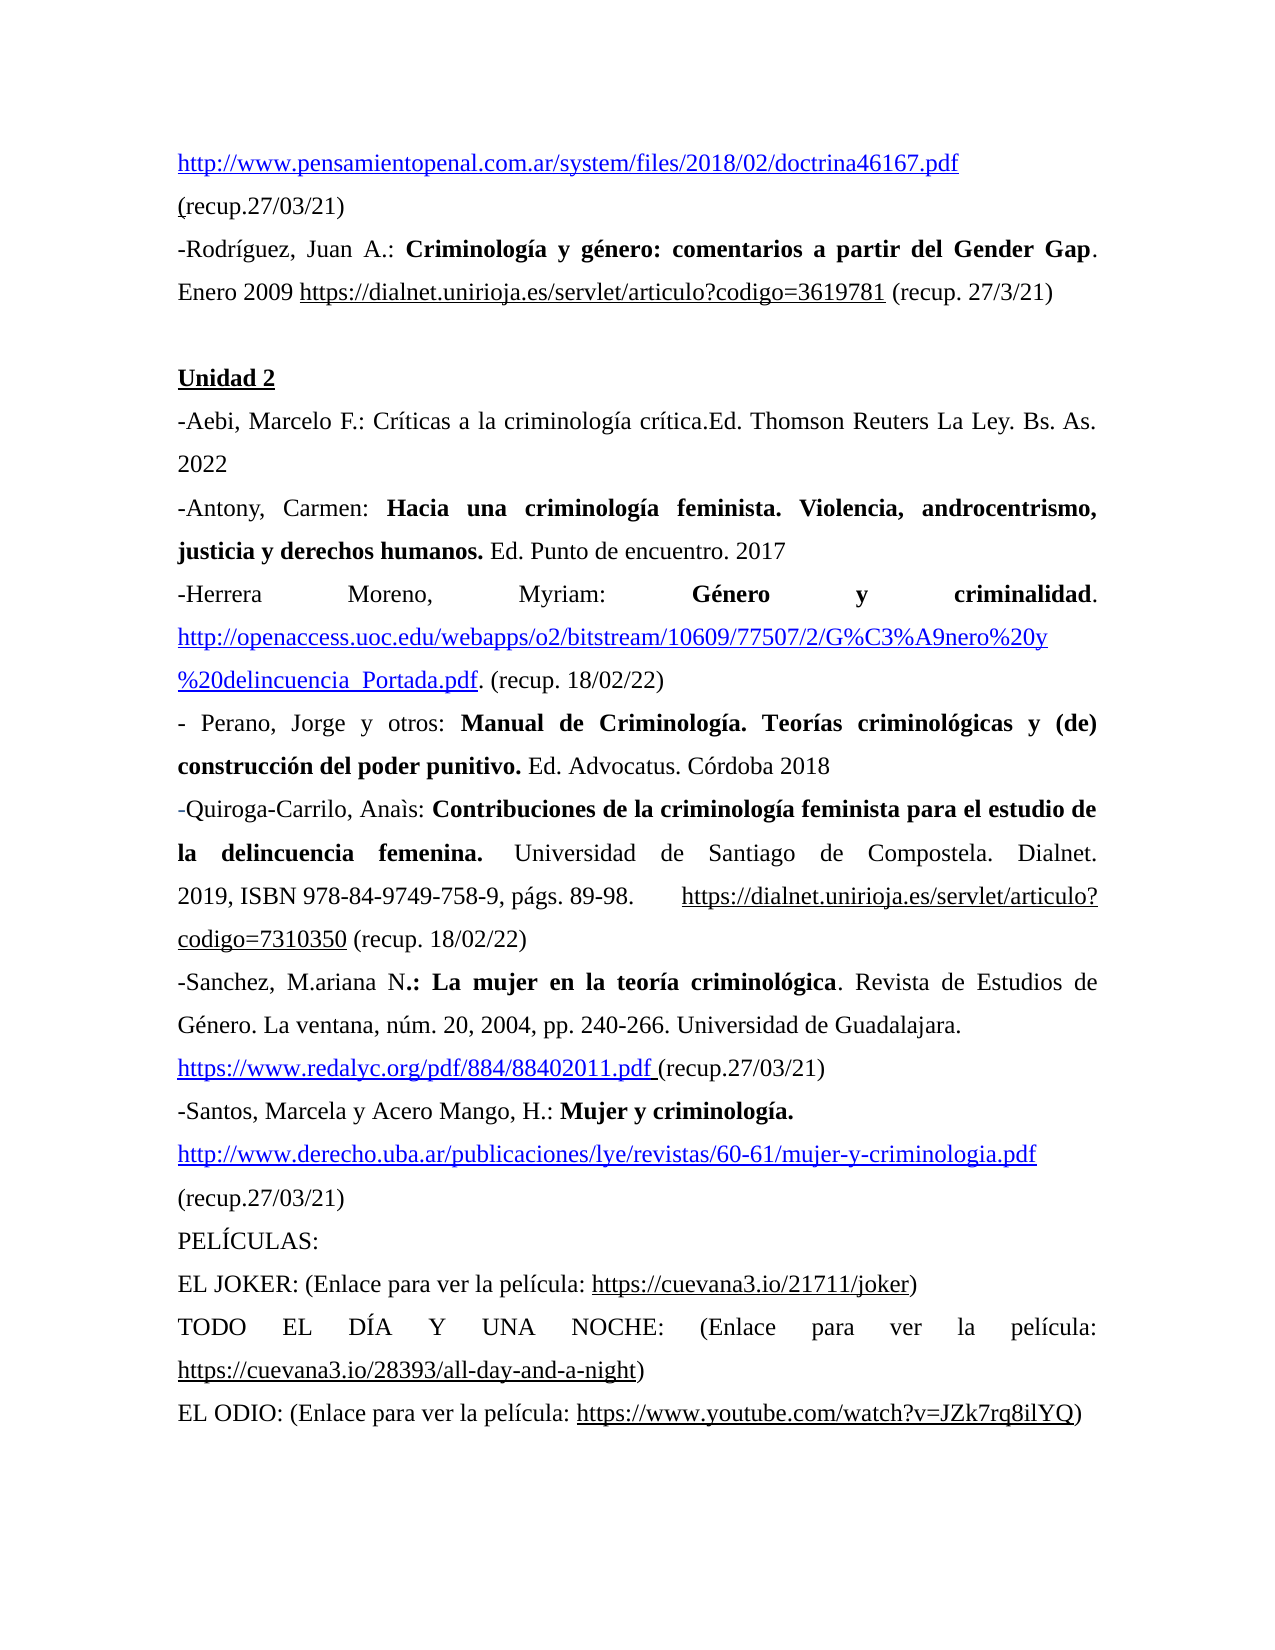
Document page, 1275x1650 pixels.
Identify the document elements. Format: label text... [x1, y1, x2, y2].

subtitle -Quiroga-Carrilo, Anaìs: Contribuciones de la criminología feminista para el estudio de la delincuencia femenina. Universidad de Santiago de Compostela. Dialnet. 2019, ISBN 978-84-9749-758-9, págs. 89-98. https://dialnet.unirioja.es/servlet/articulo?codigo=7310350 (recup. 18/02/22) [177, 794, 1098, 953]
subtitle -Herrera Moreno, Myriam: Género y criminalidad. http://openaccess.uoc.edu/webapps/o2/bitstream/10609/77507/2/G%C3%A9nero%20y%20delincuencia_Portada.pdf. (recup. 18/02/22) [177, 579, 1098, 694]
text TODO EL DÍA Y UNA NOCHE: (Enlace para ver la película: https://cuevana3.io/28393/all-day-and-a-night) [177, 1312, 1098, 1384]
subtitle -Aebi, Marcelo F.: Críticas a la criminología crítica.Ed. Thomson Reuters La Ley. Bs. As. 2022 [177, 406, 1098, 478]
text -Sanchez, M.ariana N.: La mujer en la teoría criminológica. Revista de Estudios de Género. La ventana, núm. 20, 2004, pp. 240-266. Universidad de Guadalajara. [177, 967, 1098, 1039]
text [177, 148, 1098, 219]
text EL JOKER: (Enlace para ver la película: https://cuevana3.io/21711/joker) [177, 1269, 1098, 1298]
text https://www.redalyc.org/pdf/884/88402011.pdf (recup.27/03/21) [177, 1053, 1098, 1082]
text Unidad 2 [177, 363, 1098, 392]
text - Perano, Jorge y otros: Manual de Criminología. Teorías criminológicas y (de) construcción del poder punitivo. Ed. Advocatus. Córdoba 2018 [177, 708, 1098, 780]
text -Santos, Marcela y Acero Mango, H.: Mujer y criminología. [177, 1096, 1098, 1125]
text PELÍCULAS: [177, 1226, 1098, 1254]
subtitle -Antony, Carmen: Hacia una criminología feminista. Violencia, androcentrismo, justicia y derechos humanos. Ed. Punto de encuentro. 2017 [177, 493, 1098, 564]
text http://www.derecho.uba.ar/publicaciones/lye/revistas/60-61/mujer-y-criminologia.pdf (recup.27/03/21) [177, 1139, 1098, 1211]
text -Rodríguez, Juan A.: Criminología y género: comentarios a partir del Gender Gap. Enero 2009 https://dialnet.unirioja.es/servlet/articulo?codigo=3619781 (recup. 27/3/21) [177, 234, 1098, 306]
text EL ODIO: (Enlace para ver la película: https://www.youtube.com/watch?v=JZk7rq8ilYQ) [177, 1398, 1098, 1427]
